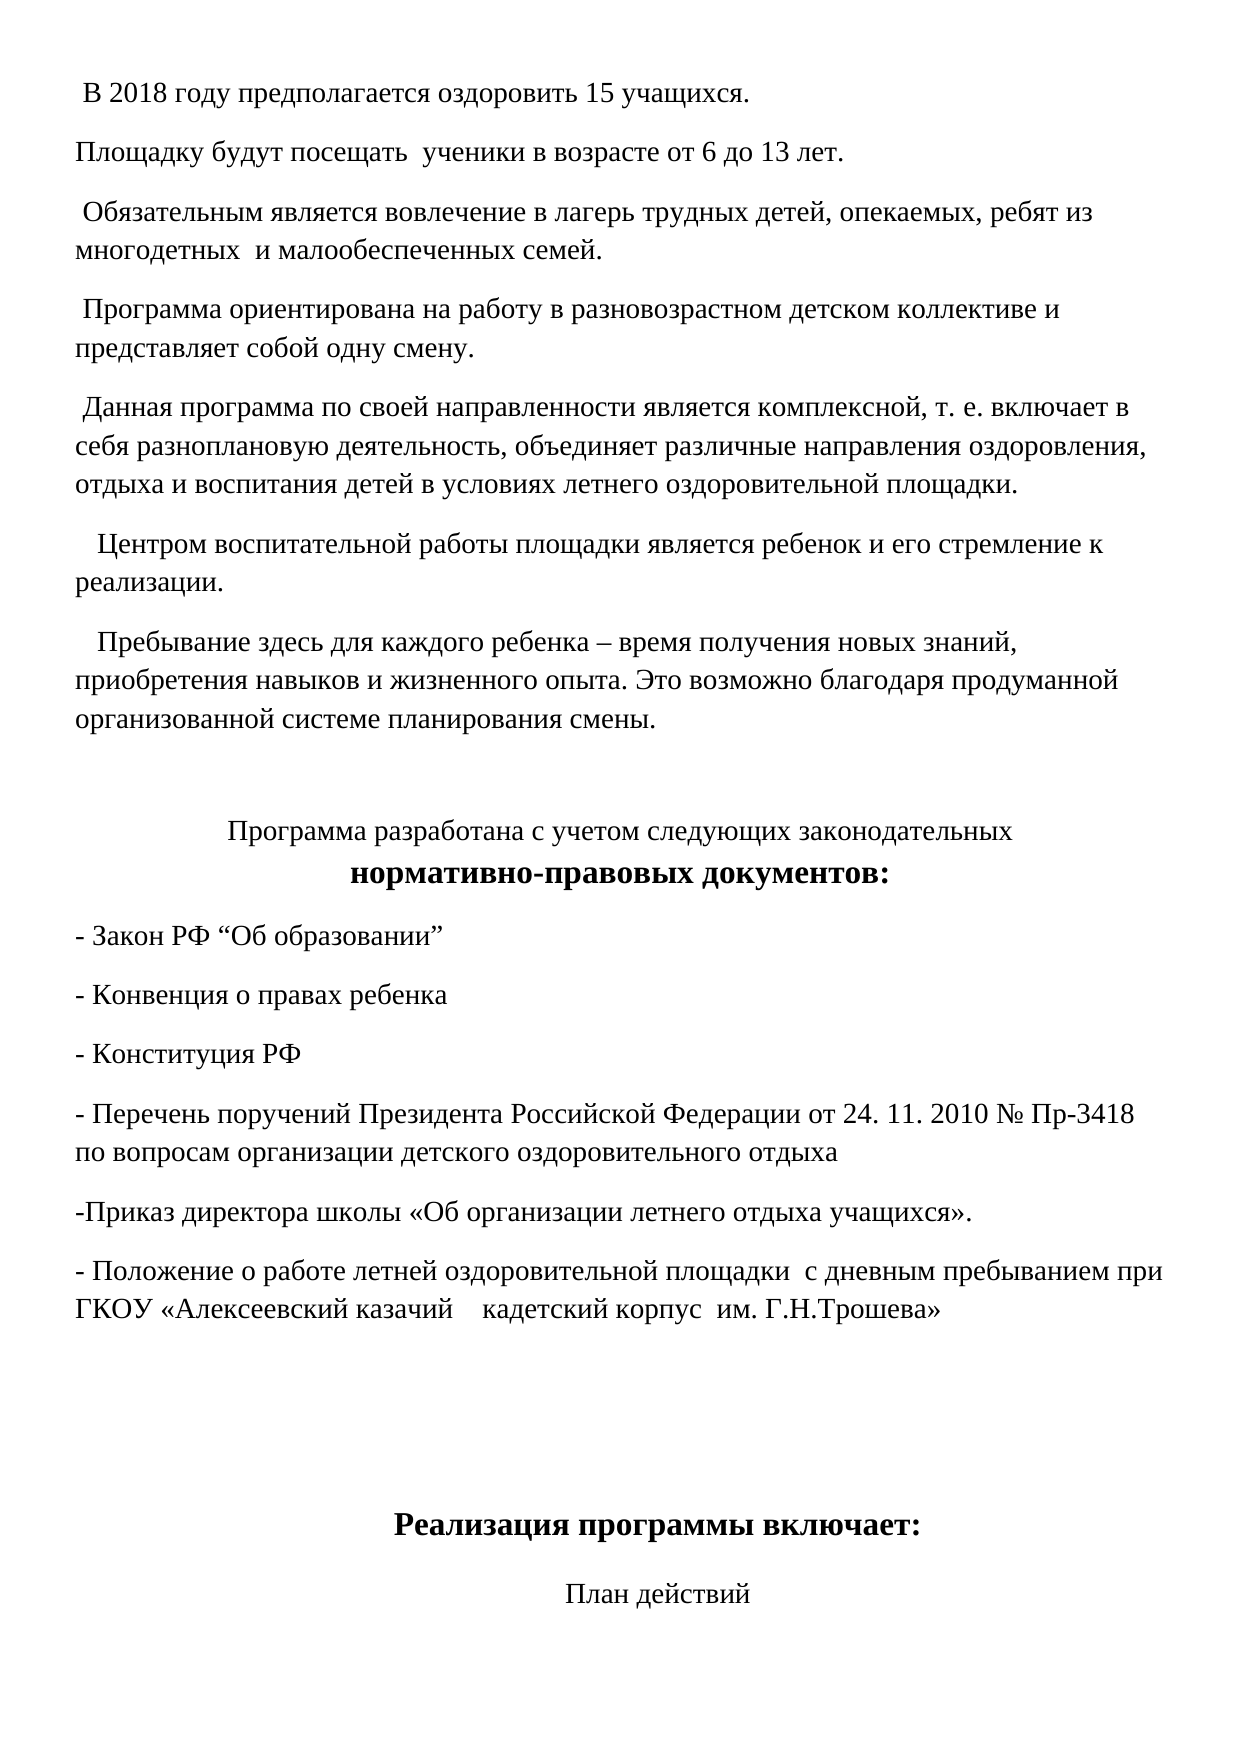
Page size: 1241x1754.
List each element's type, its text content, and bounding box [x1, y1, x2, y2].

text Центром воспитательной работы площадки является ребенок и его стремление к реализации. [75, 526, 1165, 598]
text - Перечень поручений Президента Российской Федерации от 24. 11. 2010 № Пр-3418 по вопросам организации детского оздоровительного отдыха [75, 1096, 1165, 1168]
text Программа ориентирована на работу в разновозрастном детском коллективе и представляет собой одну смену. [75, 292, 1165, 364]
text -Приказ директора школы «Об организации летнего отдыха учащихся». [75, 1194, 1165, 1227]
text Площадку будут посещать ученики в возрасте от 6 до 13 лет. [75, 134, 1165, 168]
text В 2018 году предполагается оздоровить 15 учащихся. [75, 75, 1165, 108]
text - Конституция РФ [75, 1036, 1165, 1070]
text Данная программа по своей направленности является комплексной, т. е. включает в себя разноплановую деятельность, объединяет различные направления оздоровления, отдыха и воспитания детей в условиях летнего оздоровительной площадки. [75, 389, 1165, 500]
text - Положение о работе летней оздоровительной площадки с дневным пребыванием при ГКОУ «Алексеевский казачий кадетский корпус им. Г.Н.Трошева» [75, 1253, 1165, 1325]
text - Закон РФ “Об образовании” [75, 918, 1165, 951]
text Реализация программы включает: [150, 1504, 1165, 1543]
text План действий [150, 1576, 1165, 1610]
text Пребывание здесь для каждого ребенка – время получения новых знаний, приобретения навыков и жизненного опыта. Это возможно благодаря продуманной организованной системе планирования смены. [75, 624, 1165, 734]
text Обязательным является вовлечение в лагерь трудных детей, опекаемых, ребят из многодетных и малообеспеченных семей. [75, 194, 1165, 266]
text Программа разработана с учетом следующих законодательных нормативно-правовых документов: [75, 813, 1165, 891]
text - Конвенция о правах ребенка [75, 977, 1165, 1011]
